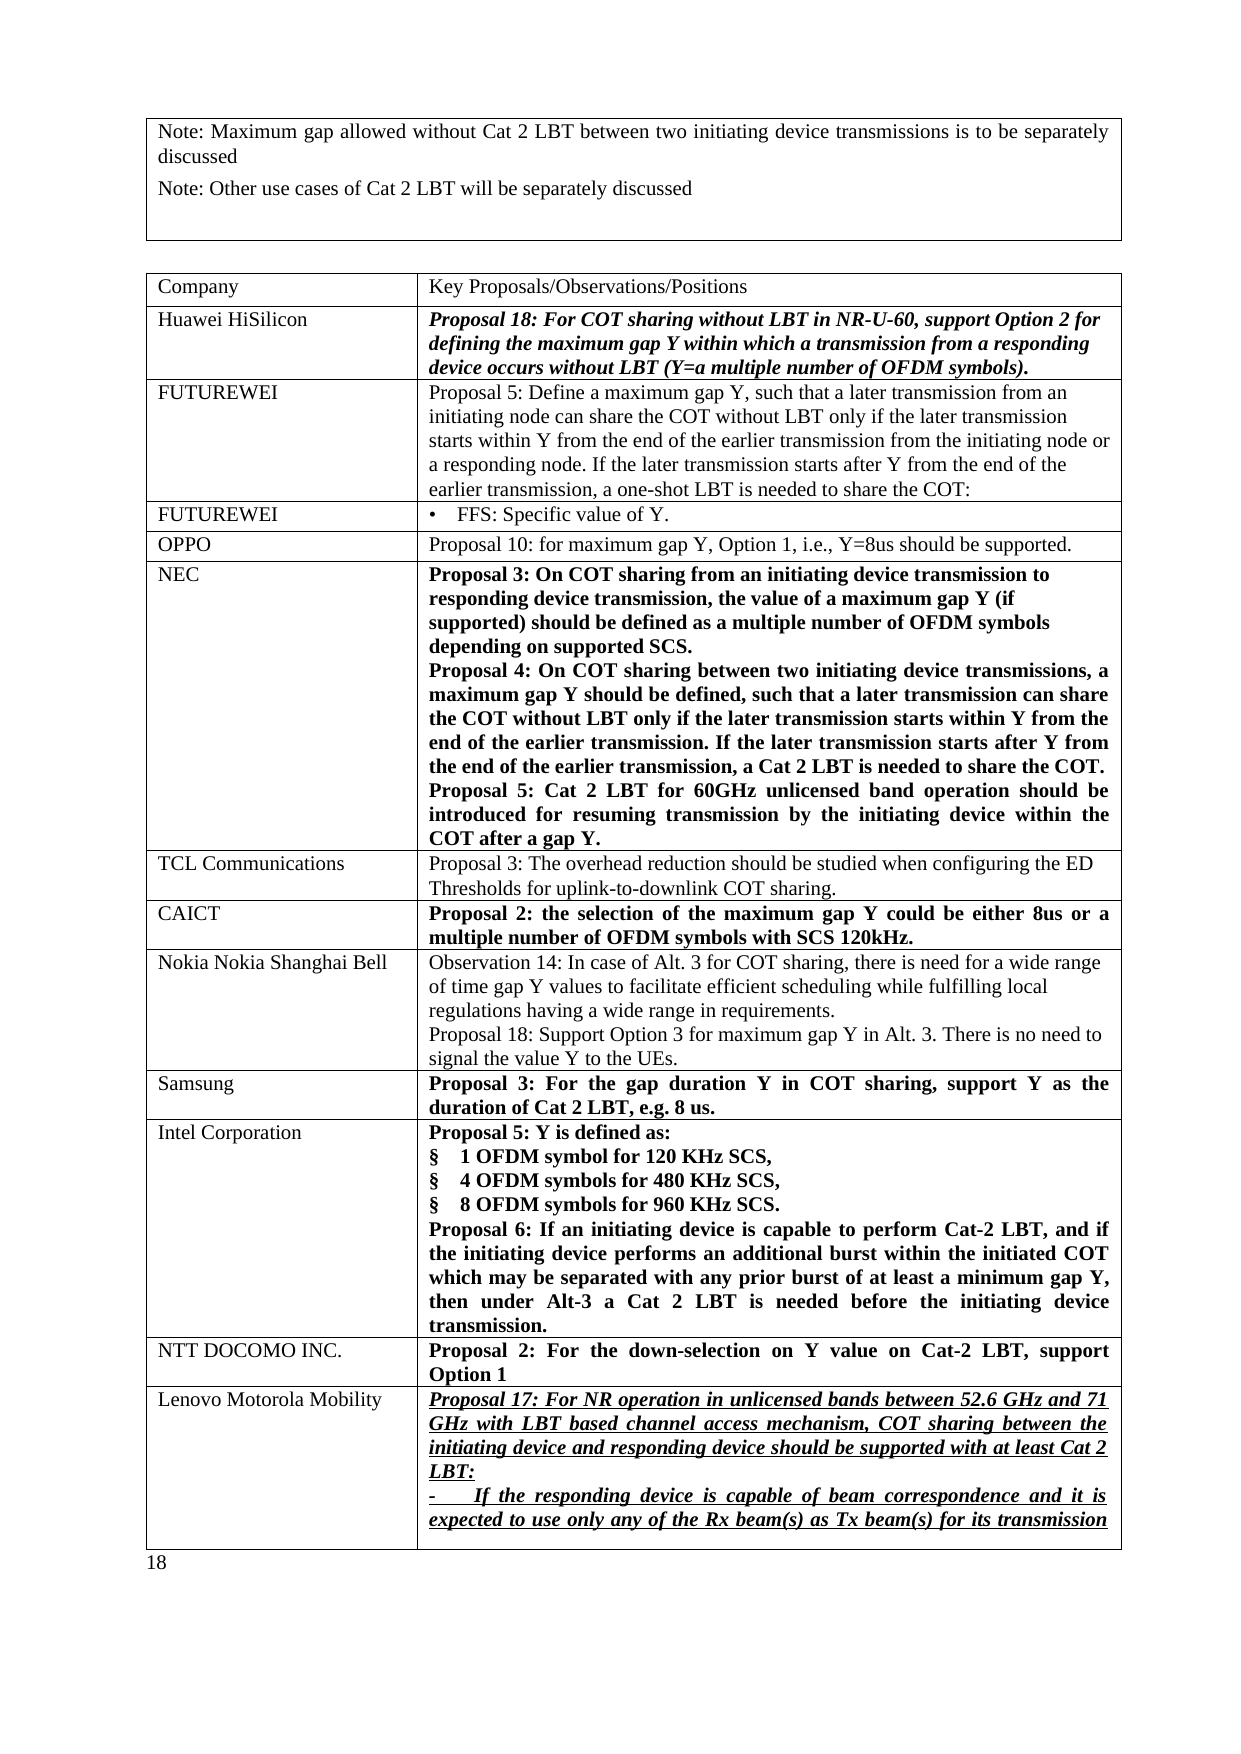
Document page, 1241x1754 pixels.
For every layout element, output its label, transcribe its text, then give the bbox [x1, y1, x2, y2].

table_cell • FFS: Specific value of Y. [418, 502, 1121, 531]
table_cell Proposal 3: For the gap duration Y in COT sharing, support Y as the duration of Cat 2 LBT, e.g. 8 us. [418, 1071, 1121, 1119]
table_cell Proposal 5: Define a maximum gap Y, such that a later transmission from an initiating node can share the COT without LBT only if the later transmission starts within Y from the end of the earlier transmission from the initiating node or a responding node. If the later transmission starts after Y from the end of the earlier transmission, a one-shot LBT is needed to share the COT: [418, 380, 1121, 501]
table_cell NTT DOCOMO INC. [147, 1338, 417, 1386]
table_cell Proposal 2: the selection of the maximum gap Y could be either 8us or a multiple number of OFDM symbols with SCS 120kHz. [418, 901, 1121, 949]
table_cell CAICT [147, 901, 417, 949]
table_cell Proposal 3: On COT sharing from an initiating device transmission to responding device transmission, the value of a maximum gap Y (if supported) should be defined as a multiple number of OFDM symbols depending on supported SCS. Proposal 4: On COT sharing between two initiating device transmissions, a maximum gap Y should be defined, such that a later transmission can share the COT without LBT only if the later transmission starts within Y from the end of the earlier transmission. If the later transmission starts after Y from the end of the earlier transmission, a Cat 2 LBT is needed to share the COT. Proposal 5: Cat 2 LBT for 60GHz unlicensed band operation should be introduced for resuming transmission by the initiating device within the COT after a gap Y. [418, 562, 1121, 850]
table_cell TCL Communications [147, 851, 417, 899]
table_cell Samsung [147, 1071, 417, 1119]
table_cell Proposal 10: for maximum gap Y, Option 1, i.e., Y=8us should be supported. [418, 532, 1121, 561]
table_header Company [147, 274, 417, 306]
table_cell Huawei HiSilicon [147, 307, 417, 379]
table_cell Proposal 18: For COT sharing without LBT in NR-U-60, support Option 2 for defining the maximum gap Y within which a transmission from a responding device occurs without LBT (Y=a multiple number of OFDM symbols). [418, 307, 1121, 379]
table_cell Proposal 5: Y is defined as: § 1 OFDM symbol for 120 KHz SCS, § 4 OFDM symbols for 480 KHz SCS, § 8 OFDM symbols for 960 KHz SCS. Proposal 6: If an initiating device is capable to perform Cat-2 LBT, and if the initiating device performs an additional burst within the initiated COT which may be separated with any prior burst of at least a minimum gap Y, then under Alt-3 a Cat 2 LBT is needed before the initiating device transmission. [418, 1120, 1121, 1337]
table_cell NEC [147, 562, 417, 850]
table_header Key Proposals/Observations/Positions [418, 274, 1121, 306]
table_cell Proposal 3: The overhead reduction should be studied when configuring the ED Thresholds for uplink-to-downlink COT sharing. [418, 851, 1121, 899]
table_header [147, 119, 1121, 239]
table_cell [147, 1387, 417, 1549]
table_cell Proposal 2: For the down-selection on Y value on Cat-2 LBT, support Option 1 [418, 1338, 1121, 1386]
table_cell OPPO [147, 532, 417, 561]
table_cell Intel Corporation [147, 1120, 417, 1337]
table_cell FUTUREWEI [147, 502, 417, 531]
table_cell FUTUREWEI [147, 380, 417, 501]
table_cell Observation 14: In case of Alt. 3 for COT sharing, there is need for a wide range of time gap Y values to facilitate efficient scheduling while fulfilling local regulations having a wide range in requirements. Proposal 18: Support Option 3 for maximum gap Y in Alt. 3. There is no need to signal the value Y to the UEs. [418, 950, 1121, 1070]
table_cell Nokia Nokia Shanghai Bell [147, 950, 417, 1070]
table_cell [418, 1387, 1121, 1549]
